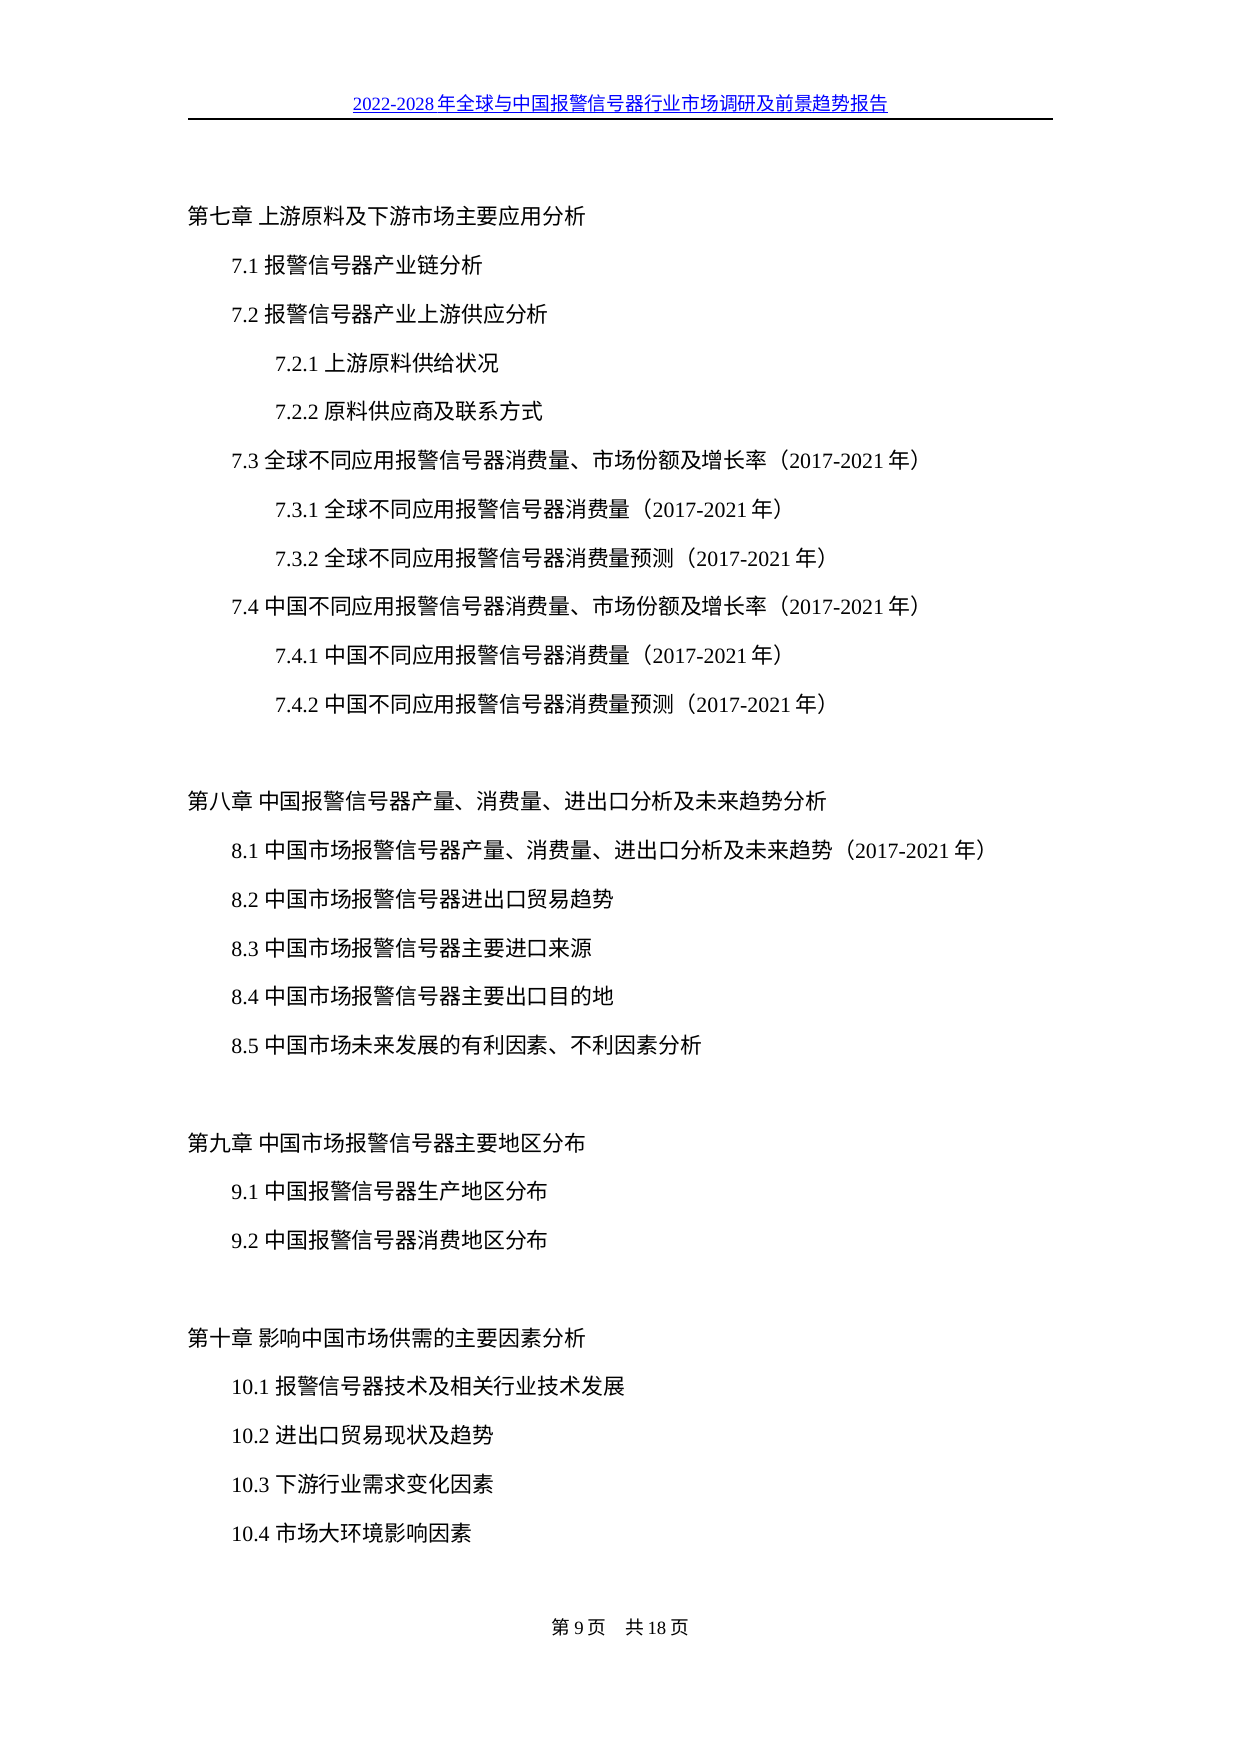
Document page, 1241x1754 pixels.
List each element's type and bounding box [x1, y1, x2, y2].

text [187, 150, 1053, 1548]
